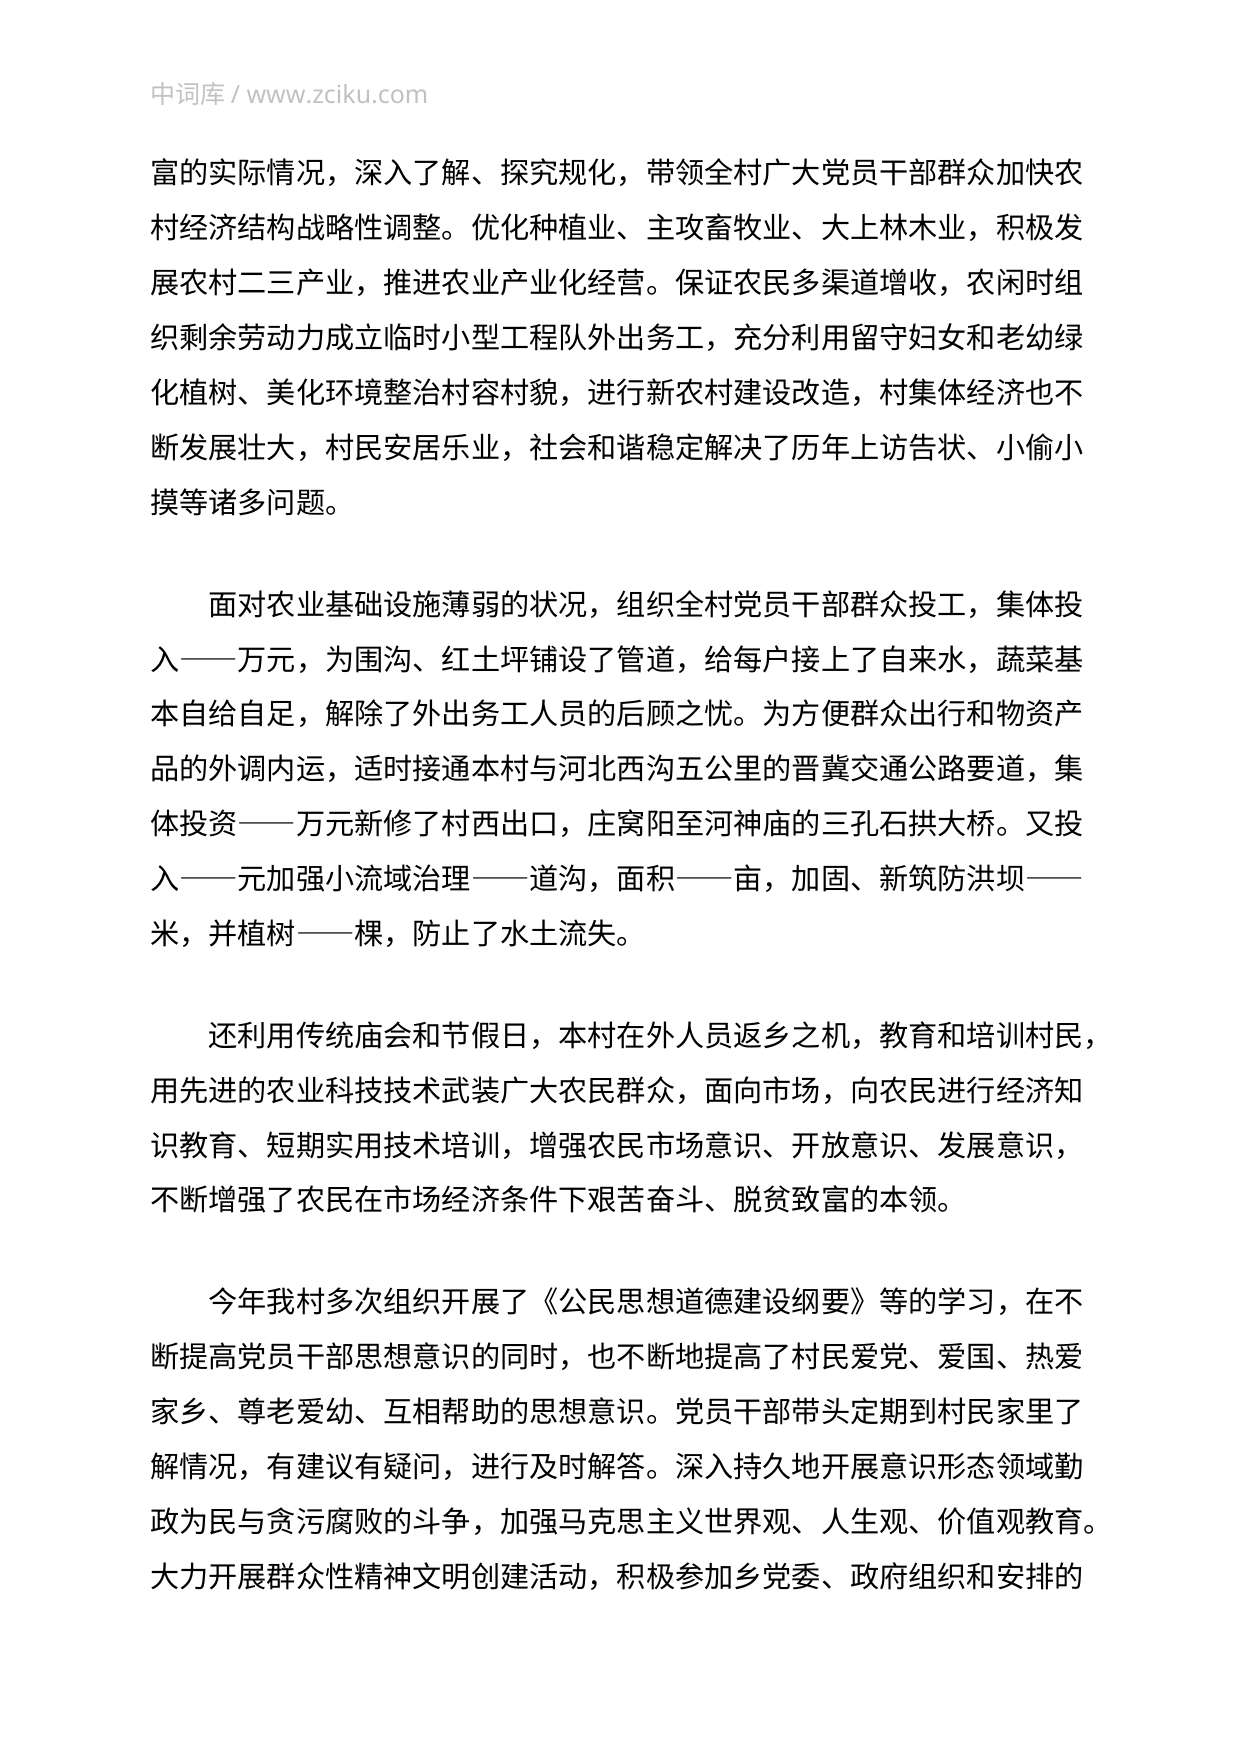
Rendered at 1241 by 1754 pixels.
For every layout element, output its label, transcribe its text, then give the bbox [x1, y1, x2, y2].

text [150, 1279, 1090, 1596]
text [150, 150, 1090, 522]
text 面对农业基础设施薄弱的状况，组织全村党员干部群众投工，集体投入——万元，为围沟、红土坪铺设了管道，给每户接上了自来水，蔬菜基本自给自足，解除了外出务工人员的后顾之忧。为方便群众出行和物资产品的外调内运，适时接通本村与河北西沟五公里的晋冀交通公路要道，集体投资——万元新修了村西出口，庄窝阳至河神庙的三孔石拱大桥。又投入——元加强小流域治理——道沟，面积——亩，加固、新筑防洪坝——米，并植树——棵，防止了水土流失。 [150, 581, 1090, 953]
text 还利用传统庙会和节假日，本村在外人员返乡之机，教育和培训村民，用先进的农业科技技术武装广大农民群众，面向市场，向农民进行经济知识教育、短期实用技术培训，增强农民市场意识、开放意识、发展意识，不断增强了农民在市场经济条件下艰苦奋斗、脱贫致富的本领。 [150, 1012, 1090, 1219]
